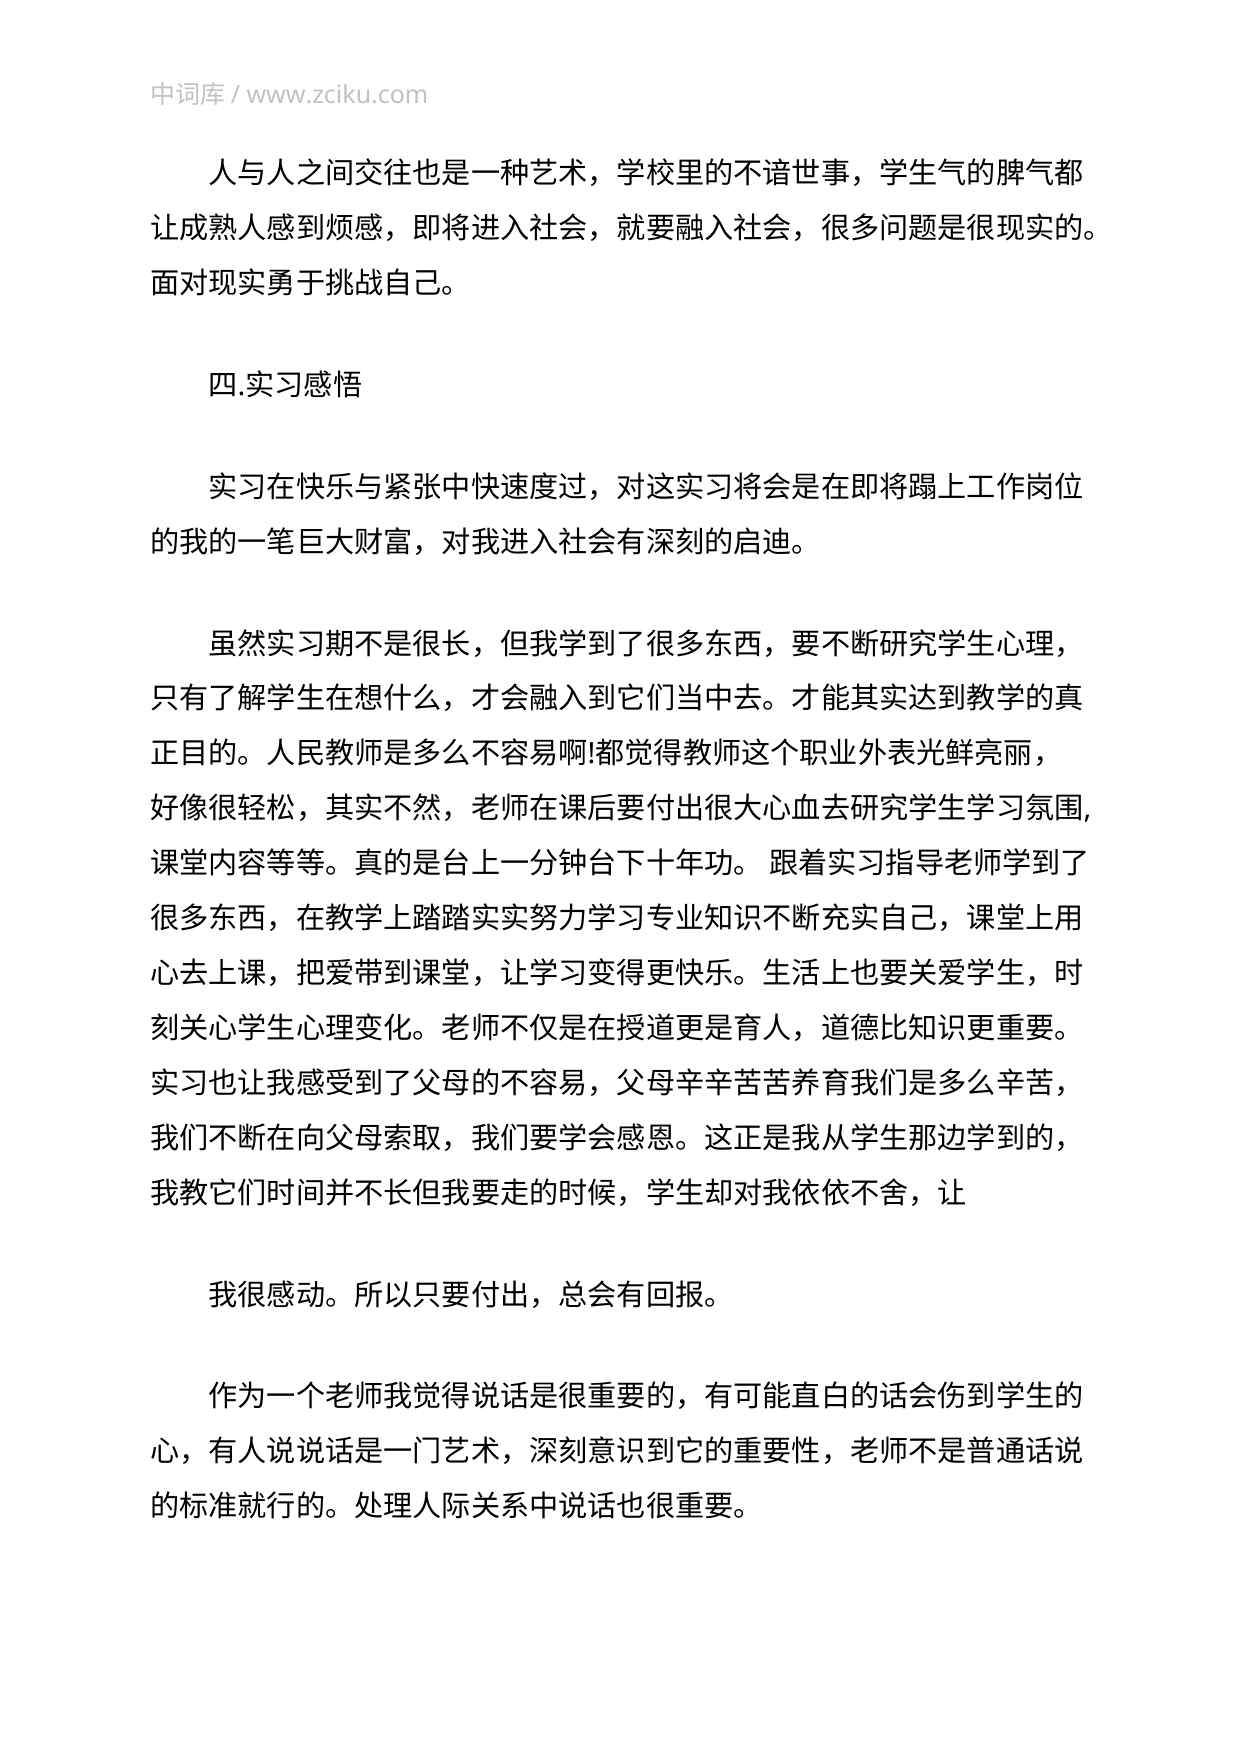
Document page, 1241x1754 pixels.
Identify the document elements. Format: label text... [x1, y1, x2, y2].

text 作为一个老师我觉得说话是很重要的，有可能直白的话会伤到学生的心，有人说说话是一门艺术，深刻意识到它的重要性，老师不是普通话说的标准就行的。处理人际关系中说话也很重要。 [150, 1373, 1090, 1525]
text 我很感动。所以只要付出，总会有回报。 [150, 1271, 1090, 1313]
text 实习在快乐与紧张中快速度过，对这实习将会是在即将蹋上工作岗位的我的一笔巨大财富，对我进入社会有深刻的启迪。 [150, 463, 1090, 561]
text 人与人之间交往也是一种艺术，学校里的不谙世事，学生气的脾气都让成熟人感到烦感，即将进入社会，就要融入社会，很多问题是很现实的。面对现实勇于挑战自己。 [150, 150, 1090, 302]
text 虽然实习期不是很长，但我学到了很多东西，要不断研究学生心理，只有了解学生在想什么，才会融入到它们当中去。才能其实达到教学的真正目的。人民教师是多么不容易啊!都觉得教师这个职业外表光鲜亮丽，好像很轻松，其实不然，老师在课后要付出很大心血去研究学生学习氛围,课堂内容等等。真的是台上一分钟台下十年功。 跟着实习指导老师学到了很多东西，在教学上踏踏实实努力学习专业知识不断充实自己，课堂上用心去上课，把爱带到课堂，让学习变得更快乐。生活上也要关爱学生，时刻关心学生心理变化。老师不仅是在授道更是育人，道德比知识更重要。实习也让我感受到了父母的不容易，父母辛辛苦苦养育我们是多么辛苦，我们不断在向父母索取，我们要学会感恩。这正是我从学生那边学到的，我教它们时间并不长但我要走的时候，学生却对我依依不舍，让 [150, 620, 1090, 1212]
text 四.实习感悟 [150, 362, 1090, 404]
